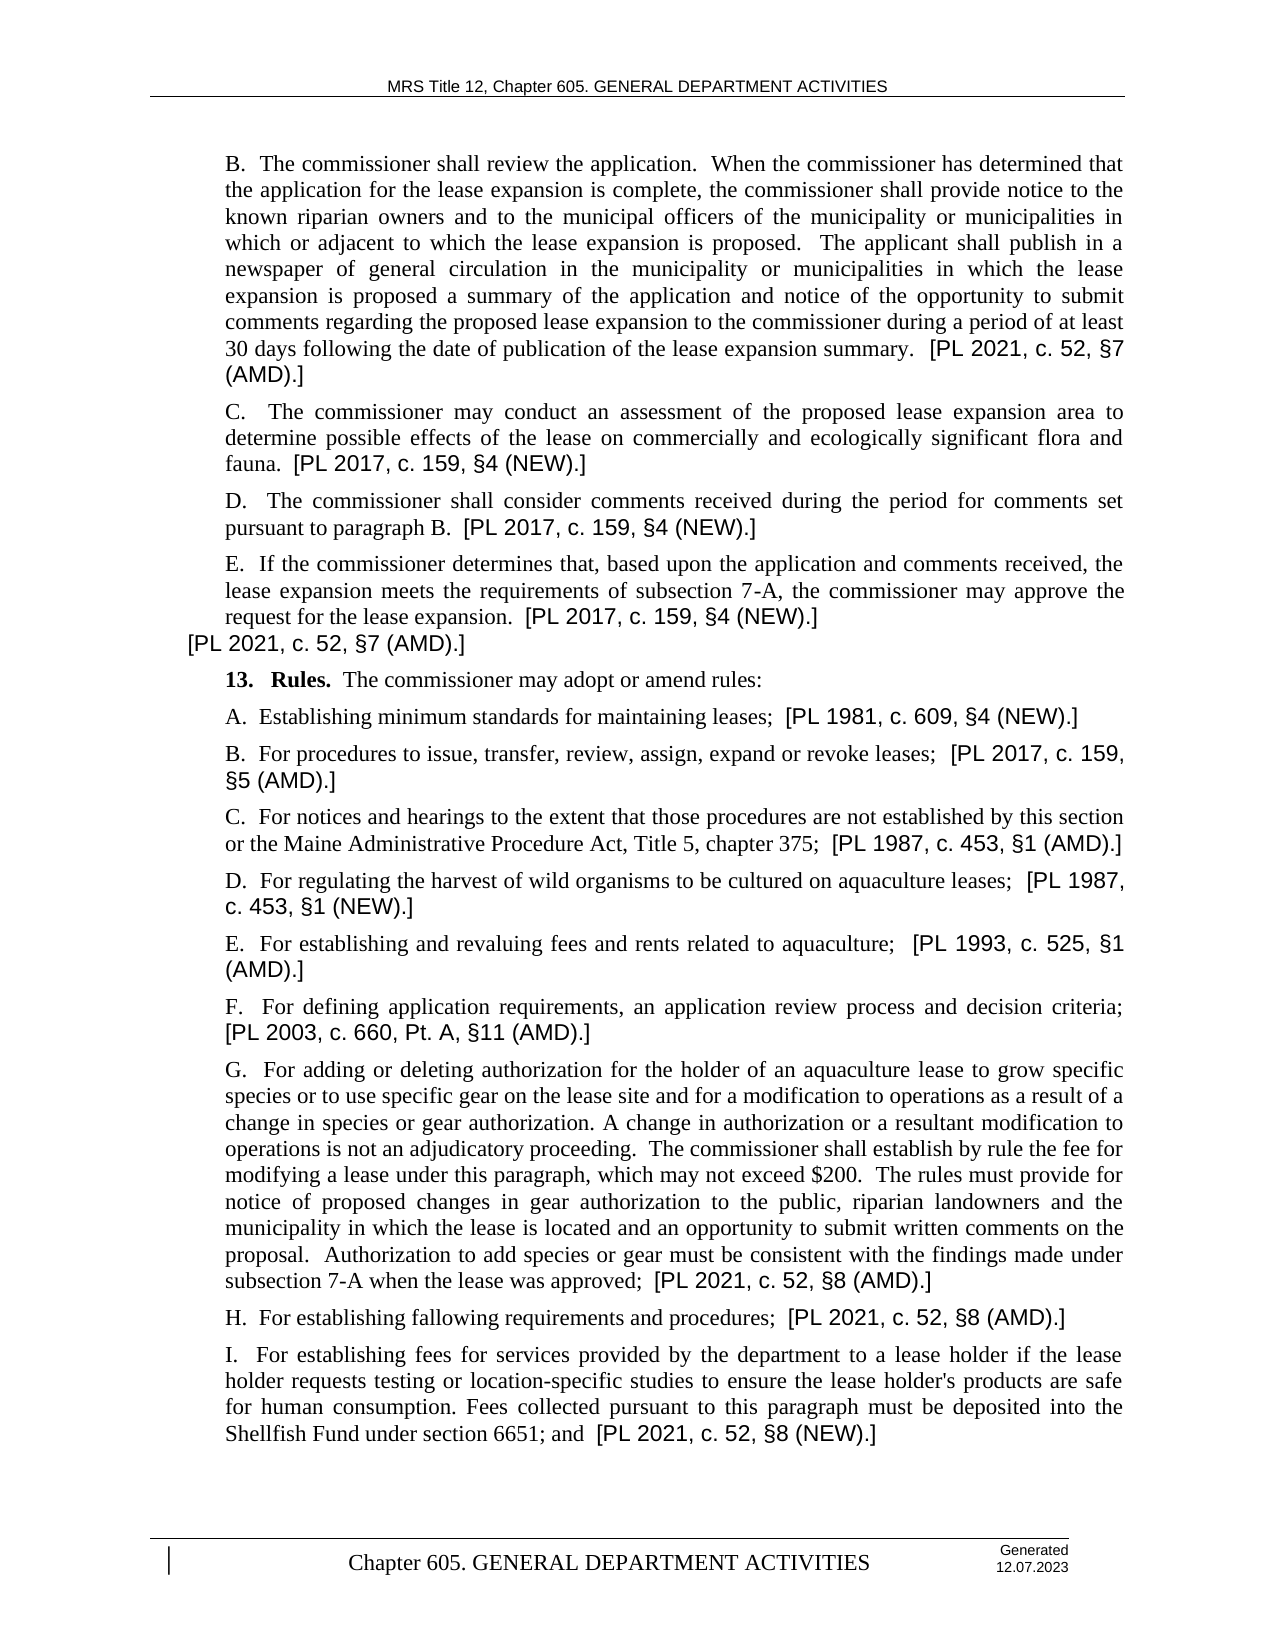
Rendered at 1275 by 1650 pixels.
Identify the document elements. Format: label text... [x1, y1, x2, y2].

text D. The commissioner shall consider comments received during the period for comments set pursuant to paragraph B. [PL 2017, c. 159, §4 (NEW).] [225, 487, 1125, 540]
text I. For establishing fees for services provided by the department to a lease holder if the lease holder requests testing or location-specific studies to ensure the lease holder's products are safe for human consumption. Fees collected pursuant to this paragraph must be deposited into the Shellfish Fund under section 6651; and [PL 2021, c. 52, §8 (NEW).] [225, 1341, 1125, 1446]
text B. The commissioner shall review the application. When the commissioner has determined that the application for the lease expansion is complete, the commissioner shall provide notice to the known riparian owners and to the municipal officers of the municipality or municipalities in which or adjacent to which the lease expansion is proposed. The applicant shall publish in a newspaper of general circulation in the municipality or municipalities in which the lease expansion is proposed a summary of the application and notice of the opportunity to submit comments regarding the proposed lease expansion to the commissioner during a period of at least 30 days following the date of publication of the lease expansion summary. [PL 2021, c. 52, §7 (AMD).] [225, 150, 1125, 387]
text C. For notices and hearings to the extent that those procedures are not established by this section or the Maine Administrative Procedure Act, Title 5, chapter 375; [PL 1987, c. 453, §1 (AMD).] [225, 803, 1125, 856]
text A. Establishing minimum standards for maintaining leases; [PL 1981, c. 609, §4 (NEW).] [225, 703, 1125, 730]
text H. For establishing fallowing requirements and procedures; [PL 2021, c. 52, §8 (AMD).] [225, 1304, 1125, 1330]
text C. The commissioner may conduct an assessment of the proposed lease expansion area to determine possible effects of the lease on commercially and ecologically significant flora and fauna. [PL 2017, c. 159, §4 (NEW).] [225, 398, 1125, 477]
text B. For procedures to issue, transfer, review, assign, expand or revoke leases; [PL 2017, c. 159, §5 (AMD).] [225, 740, 1125, 793]
text D. For regulating the harvest of wild organisms to be cultured on aquaculture leases; [PL 1987, c. 453, §1 (NEW).] [225, 867, 1125, 919]
text F. For defining application requirements, an application review process and decision criteria; [PL 2003, c. 660, Pt. A, §11 (AMD).] [225, 993, 1125, 1046]
text E. If the commissioner determines that, based upon the application and comments received, the lease expansion meets the requirements of subsection 7‑A, the commissioner may approve the request for the lease expansion. [PL 2017, c. 159, §4 (NEW).] [225, 551, 1125, 630]
text [PL 2021, c. 52, §7 (AMD).] [187, 630, 1125, 656]
text G. For adding or deleting authorization for the holder of an aquaculture lease to grow specific species or to use specific gear on the lease site and for a modification to operations as a result of a change in species or gear authorization. A change in authorization or a resultant modification to operations is not an adjudicatory proceeding. The commissioner shall establish by rule the fee for modifying a lease under this paragraph, which may not exceed $200. The rules must provide for notice of proposed changes in gear authorization to the public, riparian landowners and the municipality in which the lease is located and an opportunity to submit written comments on the proposal. Authorization to add species or gear must be consistent with the findings made under subsection 7‑A when the lease was approved; [PL 2021, c. 52, §8 (AMD).] [225, 1056, 1125, 1293]
text 13. Rules. The commissioner may adopt or amend rules: [187, 666, 1125, 693]
text E. For establishing and revaluing fees and rents related to aquaculture; [PL 1993, c. 525, §1 (AMD).] [225, 930, 1125, 983]
